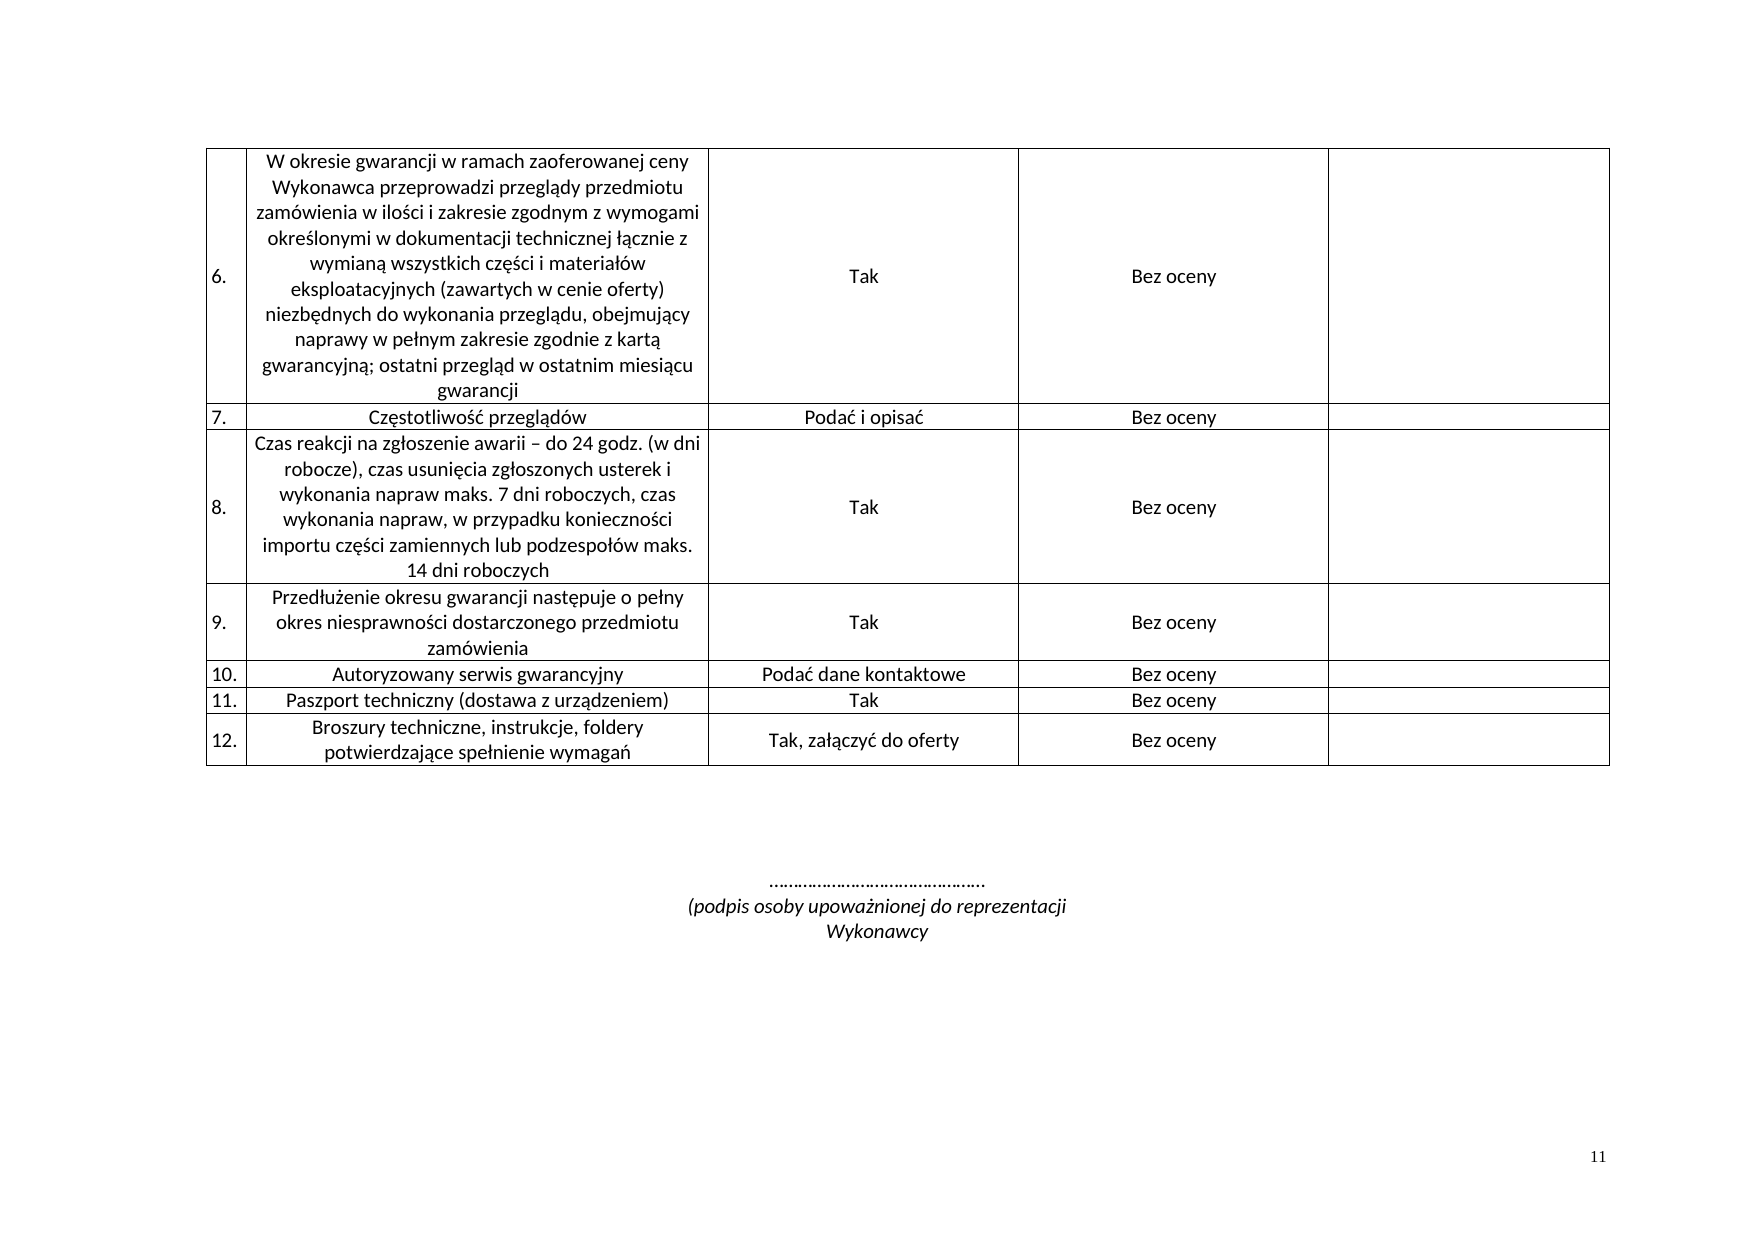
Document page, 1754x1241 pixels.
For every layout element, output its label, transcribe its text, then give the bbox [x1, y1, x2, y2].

table_cell Tak [709, 430, 1018, 583]
table_cell Tak [709, 688, 1018, 713]
table_cell Broszury techniczne, instrukcje, foldery potwierdzające spełnienie wymagań [247, 714, 708, 765]
table_cell Bez oceny [1019, 404, 1328, 429]
table_cell Bez oceny [1019, 430, 1328, 583]
table_cell [207, 688, 246, 713]
table_cell [207, 661, 246, 687]
table_cell [1329, 714, 1609, 765]
table_cell Bez oceny [1019, 661, 1328, 687]
table_cell [207, 430, 246, 583]
table_cell [207, 149, 246, 403]
table_cell Częstotliwość przeglądów [247, 404, 708, 429]
table_cell Tak [709, 584, 1018, 660]
table_cell [1329, 661, 1609, 687]
table_cell [207, 404, 246, 429]
table_cell Autoryzowany serwis gwarancyjny [247, 661, 708, 687]
text Wykonawcy [148, 918, 1606, 944]
table_cell Bez oceny [1019, 584, 1328, 660]
table_cell Bez oceny [1019, 688, 1328, 713]
text (podpis osoby upoważnionej do reprezentacji [148, 893, 1606, 918]
table_cell W okresie gwarancji w ramach zaoferowanej ceny Wykonawca przeprowadzi przeglądy przedmiotu zamówienia w ilości i zakresie zgodnym z wymogami określonymi w dokumentacji technicznej łącznie z wymianą wszystkich części i materiałów eksploatacyjnych (zawartych w cenie oferty) niezbędnych do wykonania przeglądu, obejmujący naprawy w pełnym zakresie zgodnie z kartą gwarancyjną; ostatni przegląd w ostatnim miesiącu gwarancji [247, 149, 708, 403]
table_cell Przedłużenie okresu gwarancji następuje o pełny okres niesprawności dostarczonego przedmiotu zamówienia [247, 584, 708, 660]
table_cell Paszport techniczny (dostawa z urządzeniem) [247, 688, 708, 713]
table_cell [1329, 149, 1609, 403]
table_cell [1329, 584, 1609, 660]
table_cell Bez oceny [1019, 149, 1328, 403]
table_cell [207, 714, 246, 765]
table_cell Podać i opisać [709, 404, 1018, 429]
table_cell [1329, 404, 1609, 429]
table_cell [1329, 430, 1609, 583]
table_cell [1329, 688, 1609, 713]
table_cell [207, 584, 246, 660]
table_cell Bez oceny [1019, 714, 1328, 765]
table_cell Podać dane kontaktowe [709, 661, 1018, 687]
table_cell Tak, załączyć do oferty [709, 714, 1018, 765]
table_cell Czas reakcji na zgłoszenie awarii – do 24 godz. (w dni robocze), czas usunięcia zgłoszonych usterek i wykonania napraw maks. 7 dni roboczych, czas wykonania napraw, w przypadku konieczności importu części zamiennych lub podzespołów maks. 14 dni roboczych [247, 430, 708, 583]
table_cell Tak [709, 149, 1018, 403]
text ……………………………………… [148, 868, 1606, 893]
